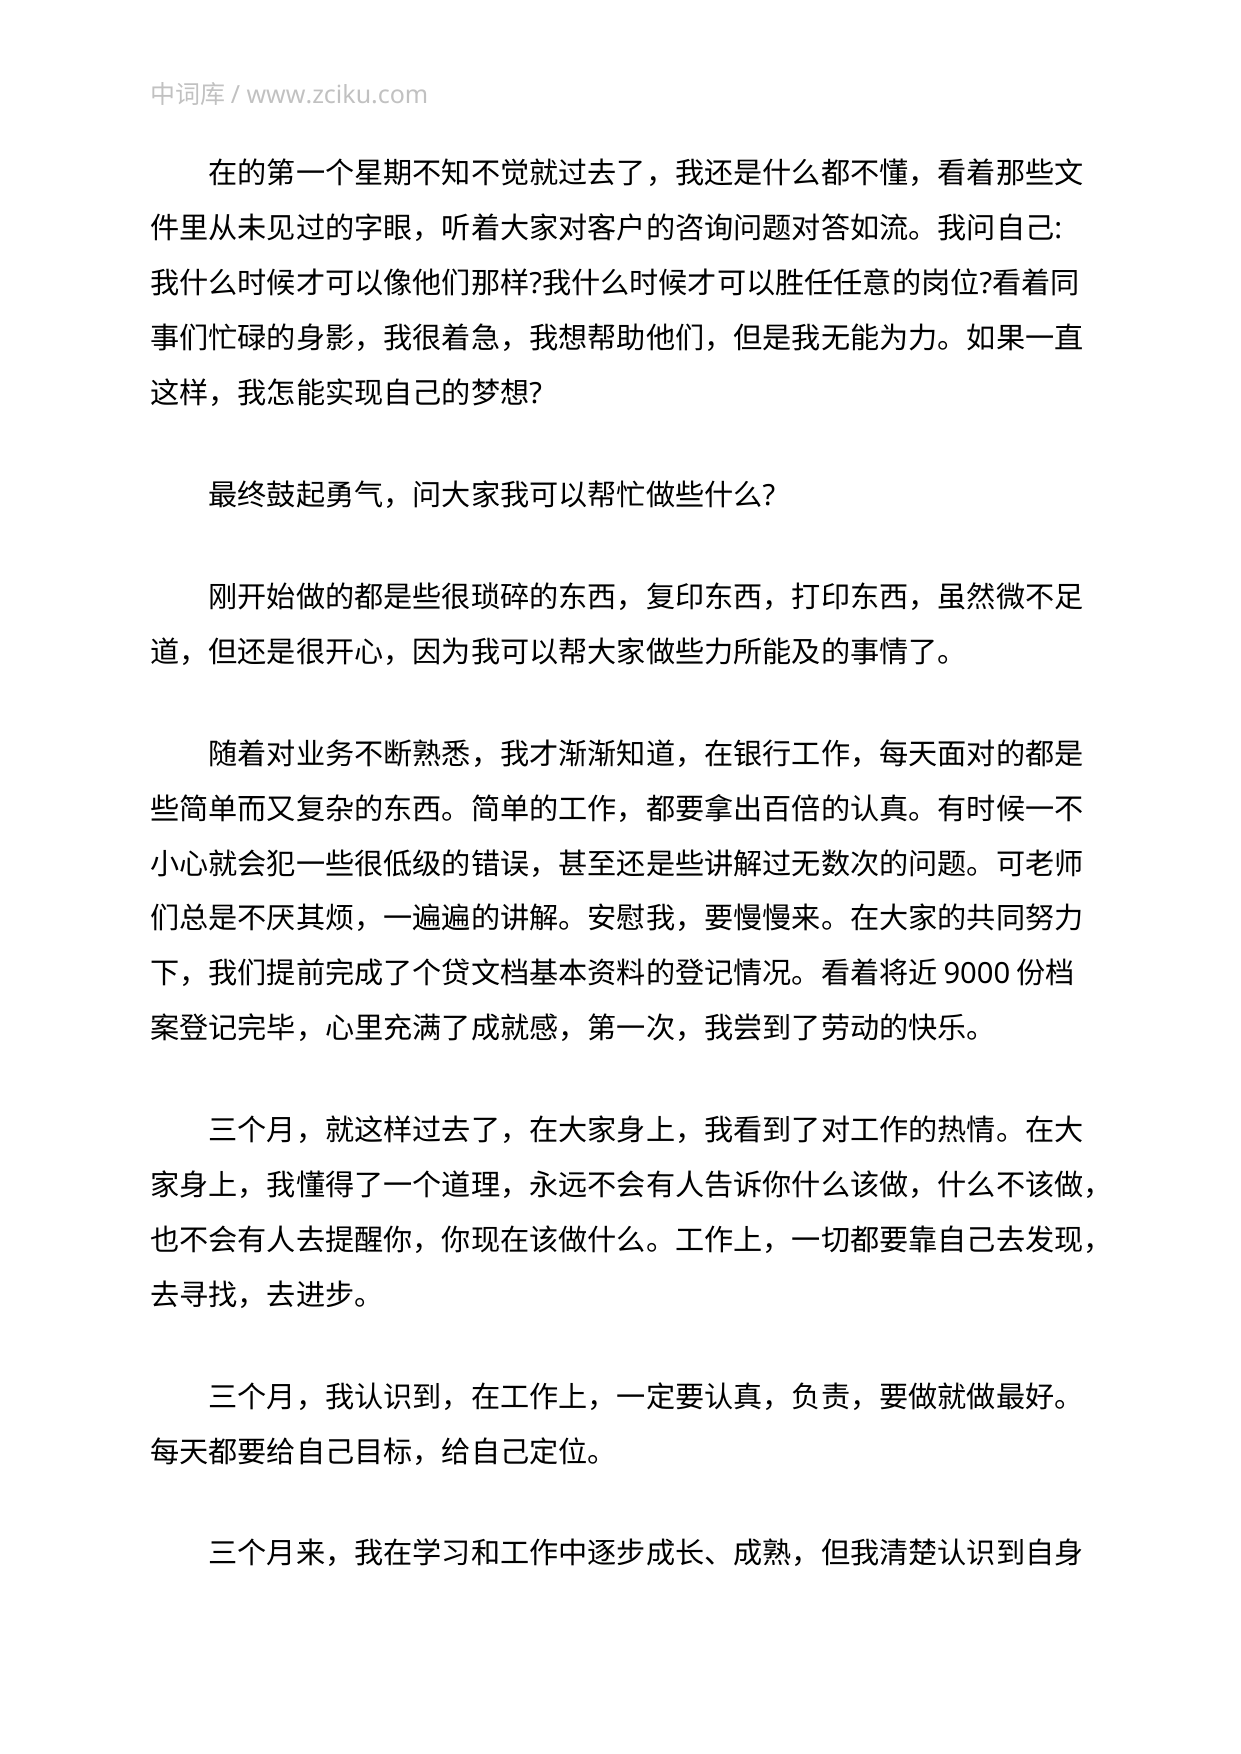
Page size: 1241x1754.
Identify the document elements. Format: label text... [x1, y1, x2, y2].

text 三个月，我认识到，在工作上，一定要认真，负责，要做就做最好。每天都要给自己目标，给自己定位。 [150, 1373, 1090, 1470]
text 三个月，就这样过去了，在大家身上，我看到了对工作的热情。在大家身上，我懂得了一个道理，永远不会有人告诉你什么该做，什么不该做，也不会有人去提醒你，你现在该做什么。工作上，一切都要靠自己去发现，去寻找，去进步。 [150, 1107, 1090, 1314]
text 在的第一个星期不知不觉就过去了，我还是什么都不懂，看着那些文件里从未见过的字眼，听着大家对客户的咨询问题对答如流。我问自己:我什么时候才可以像他们那样?我什么时候才可以胜任任意的岗位?看着同事们忙碌的身影，我很着急，我想帮助他们，但是我无能为力。如果一直这样，我怎能实现自己的梦想? [150, 150, 1090, 412]
text 刚开始做的都是些很琐碎的东西，复印东西，打印东西，虽然微不足道，但还是很开心，因为我可以帮大家做些力所能及的事情了。 [150, 574, 1090, 671]
text 随着对业务不断熟悉，我才渐渐知道，在银行工作，每天面对的都是些简单而又复杂的东西。简单的工作，都要拿出百倍的认真。有时候一不小心就会犯一些很低级的错误，甚至还是些讲解过无数次的问题。可老师们总是不厌其烦，一遍遍的讲解。安慰我，要慢慢来。在大家的共同努力下，我们提前完成了个贷文档基本资料的登记情况。看着将近9000份档案登记完毕，心里充满了成就感，第一次，我尝到了劳动的快乐。 [150, 730, 1090, 1047]
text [150, 1530, 1090, 1572]
text 最终鼓起勇气，问大家我可以帮忙做些什么? [150, 472, 1090, 514]
